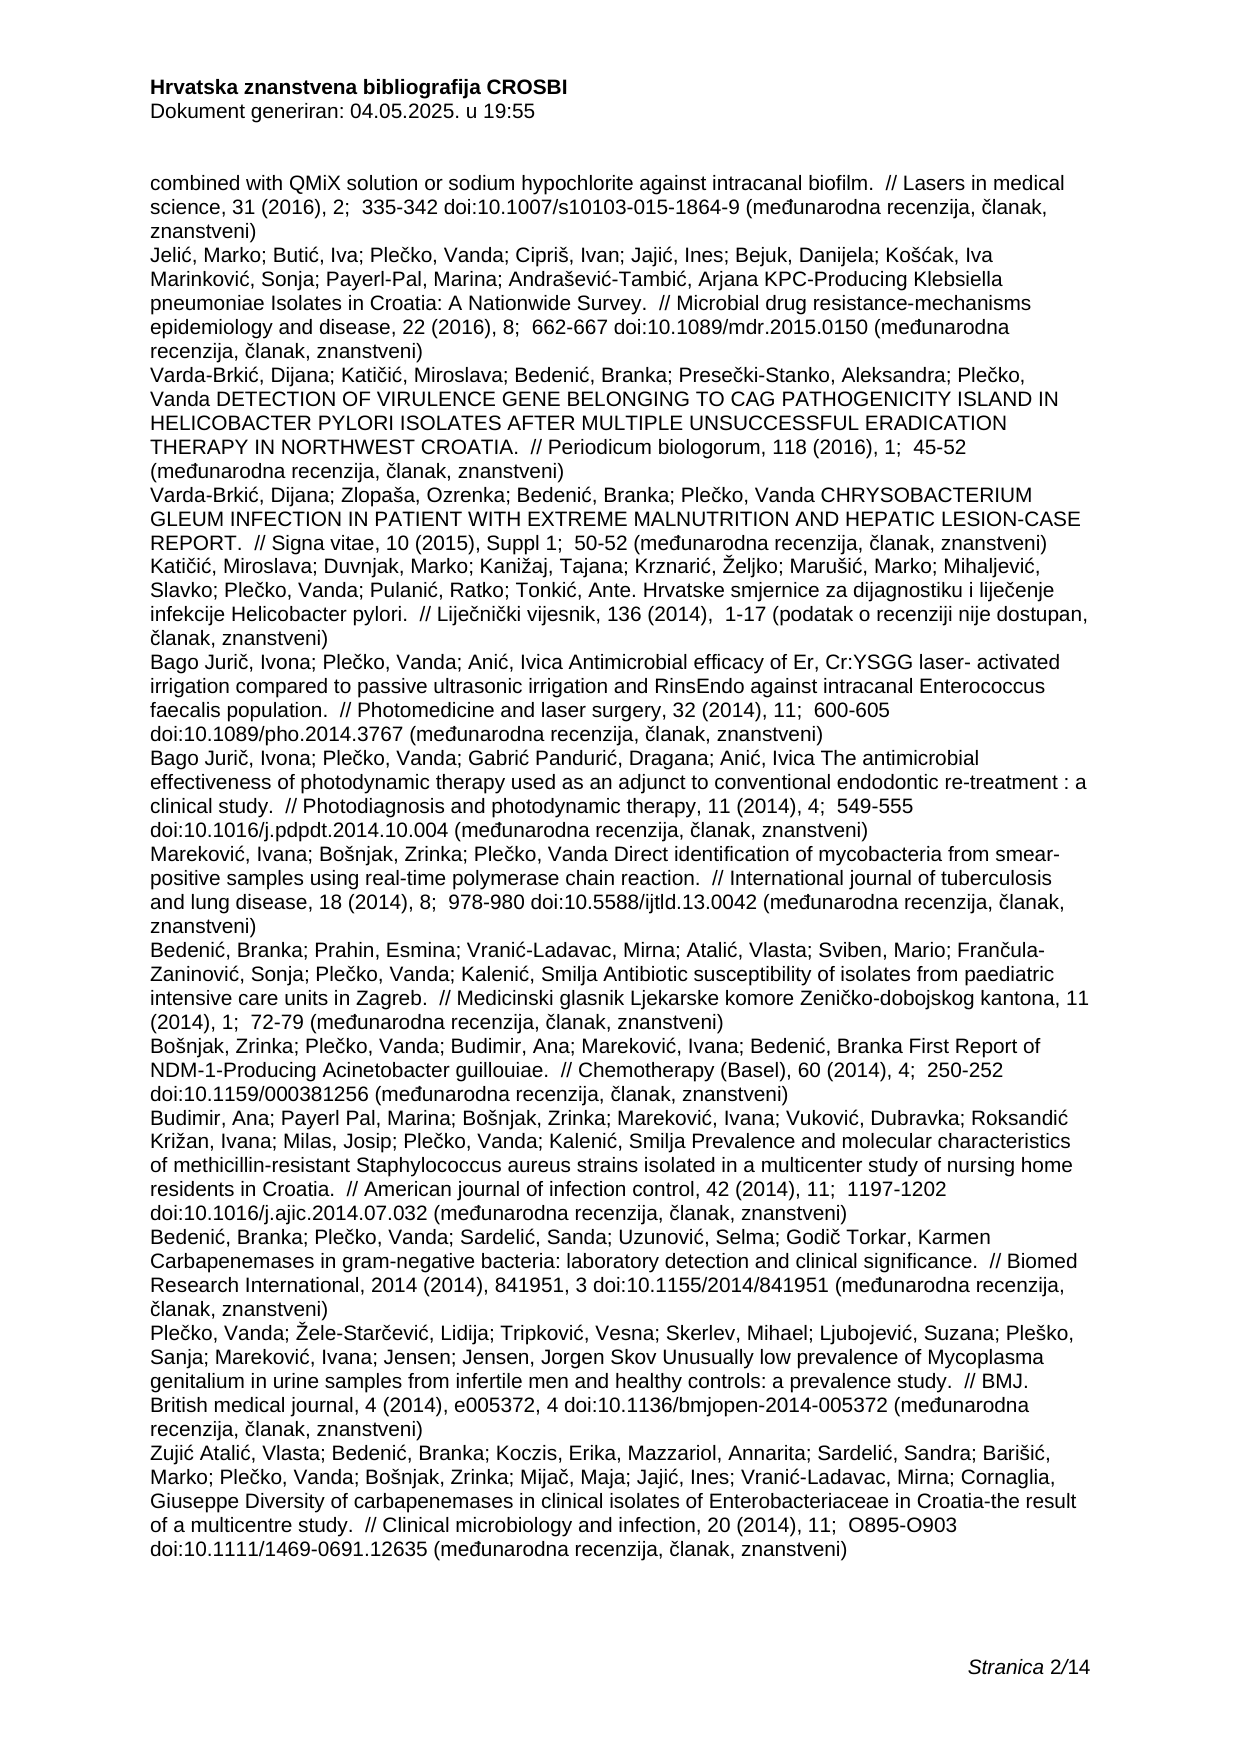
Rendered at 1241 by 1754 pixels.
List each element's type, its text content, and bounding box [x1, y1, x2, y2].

text Varda-Brkić, Dijana; Zlopaša, Ozrenka; Bedenić, Branka; Plečko, Vanda [150, 482, 1090, 554]
text Varda-Brkić, Dijana; Katičić, Miroslava; Bedenić, Branka; Presečki-Stanko, Aleksandra; Plečko, Vanda [150, 363, 1090, 482]
text Bedenić, Branka; Plečko, Vanda; Sardelić, Sanda; Uzunović, Selma; Godič Torkar, Karmen [150, 1225, 1090, 1321]
text Plečko, Vanda; Žele-Starčević, Lidija; Tripković, Vesna; Skerlev, Mihael; Ljubojević, Suzana; Pleško, Sanja; Mareković, Ivana; Jensen; Jensen, Jorgen Skov [150, 1321, 1090, 1441]
text Budimir, Ana; Payerl Pal, Marina; Bošnjak, Zrinka; Mareković, Ivana; Vuković, Dubravka; Roksandić Križan, Ivana; Milas, Josip; Plečko, Vanda; Kalenić, Smilja [150, 1105, 1090, 1225]
text Jelić, Marko; Butić, Iva; Plečko, Vanda; Cipriš, Ivan; Jajić, Ines; Bejuk, Danijela; Košćak, Iva Marinković, Sonja; Payerl-Pal, Marina; Andrašević-Tambić, Arjana [150, 243, 1090, 363]
text Bago Jurič, Ivona; Plečko, Vanda; Anić, Ivica [150, 650, 1090, 746]
text Katičić, Miroslava; Duvnjak, Marko; Kanižaj, Tajana; Krznarić, Željko; Marušić, Marko; Mihaljević, Slavko; Plečko, Vanda; Pulanić, Ratko; Tonkić, Ante. [150, 554, 1090, 650]
text Bedenić, Branka; Prahin, Esmina; Vranić-Ladavac, Mirna; Atalić, Vlasta; Sviben, Mario; Frančula-Zaninović, Sonja; Plečko, Vanda; Kalenić, Smilja [150, 938, 1090, 1033]
text Bago Jurič, Ivona; Plečko, Vanda; Gabrić Pandurić, Dragana; Anić, Ivica [150, 746, 1090, 842]
text Bošnjak, Zrinka; Plečko, Vanda; Budimir, Ana; Mareković, Ivana; Bedenić, Branka [150, 1033, 1090, 1105]
text Mareković, Ivana; Bošnjak, Zrinka; Plečko, Vanda [150, 842, 1090, 938]
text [150, 171, 1090, 243]
text Zujić Atalić, Vlasta; Bedenić, Branka; Koczis, Erika, Mazzariol, Annarita; Sardelić, Sandra; Barišić, Marko; Plečko, Vanda; Bošnjak, Zrinka; Mijač, Maja; Jajić, Ines; Vranić-Ladavac, Mirna; Cornaglia, Giuseppe [150, 1441, 1090, 1561]
